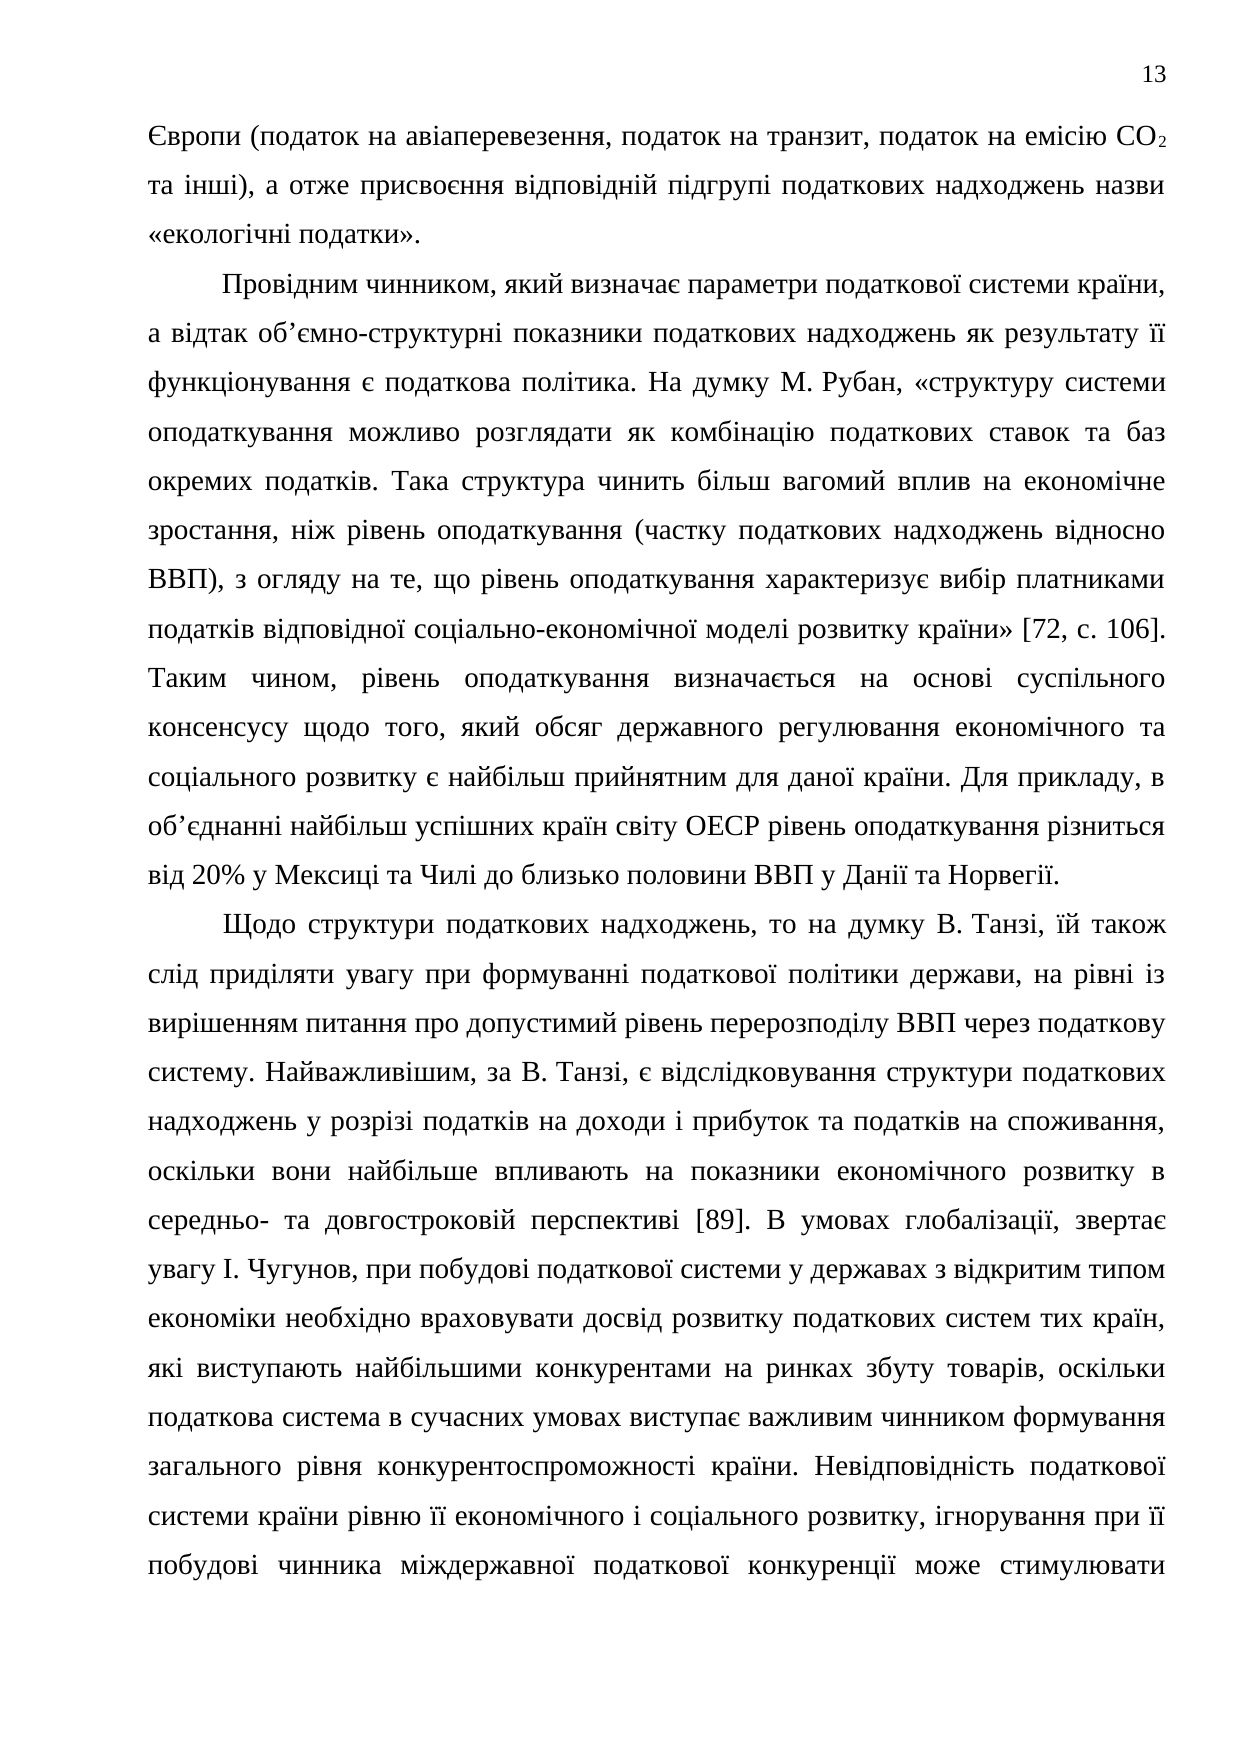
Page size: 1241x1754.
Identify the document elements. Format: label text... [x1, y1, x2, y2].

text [148, 118, 1166, 250]
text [148, 906, 1166, 1581]
text Провідним чинником, який визначає параметри податкової системи країни, а відтак об’ємно-структурні показники податкових надходжень як результату її функціонування є податкова політика. На думку М. Рубан, «структуру системи оподаткування можливо розглядати як комбінацію податкових ставок та баз окремих податків. Така структура чинить більш вагомий вплив на економічне зростання, ніж рівень оподаткування (частку податкових надходжень відносно ВВП), з огляду на те, що рівень оподаткування характеризує вибір платниками податків відповідної соціально-економічної моделі розвитку країни» [72, с. 106]. Таким чином, рівень оподаткування визначається на основі суспільного консенсусу щодо того, який обсяг державного регулювання економічного та соціального розвитку є найбільш прийнятним для даної країни. Для прикладу, в об’єднанні найбільш успішних країн світу ОЕСР рівень оподаткування різниться від 20% у Мексиці та Чилі до близько половини ВВП у Данії та Норвегії. [148, 266, 1166, 891]
